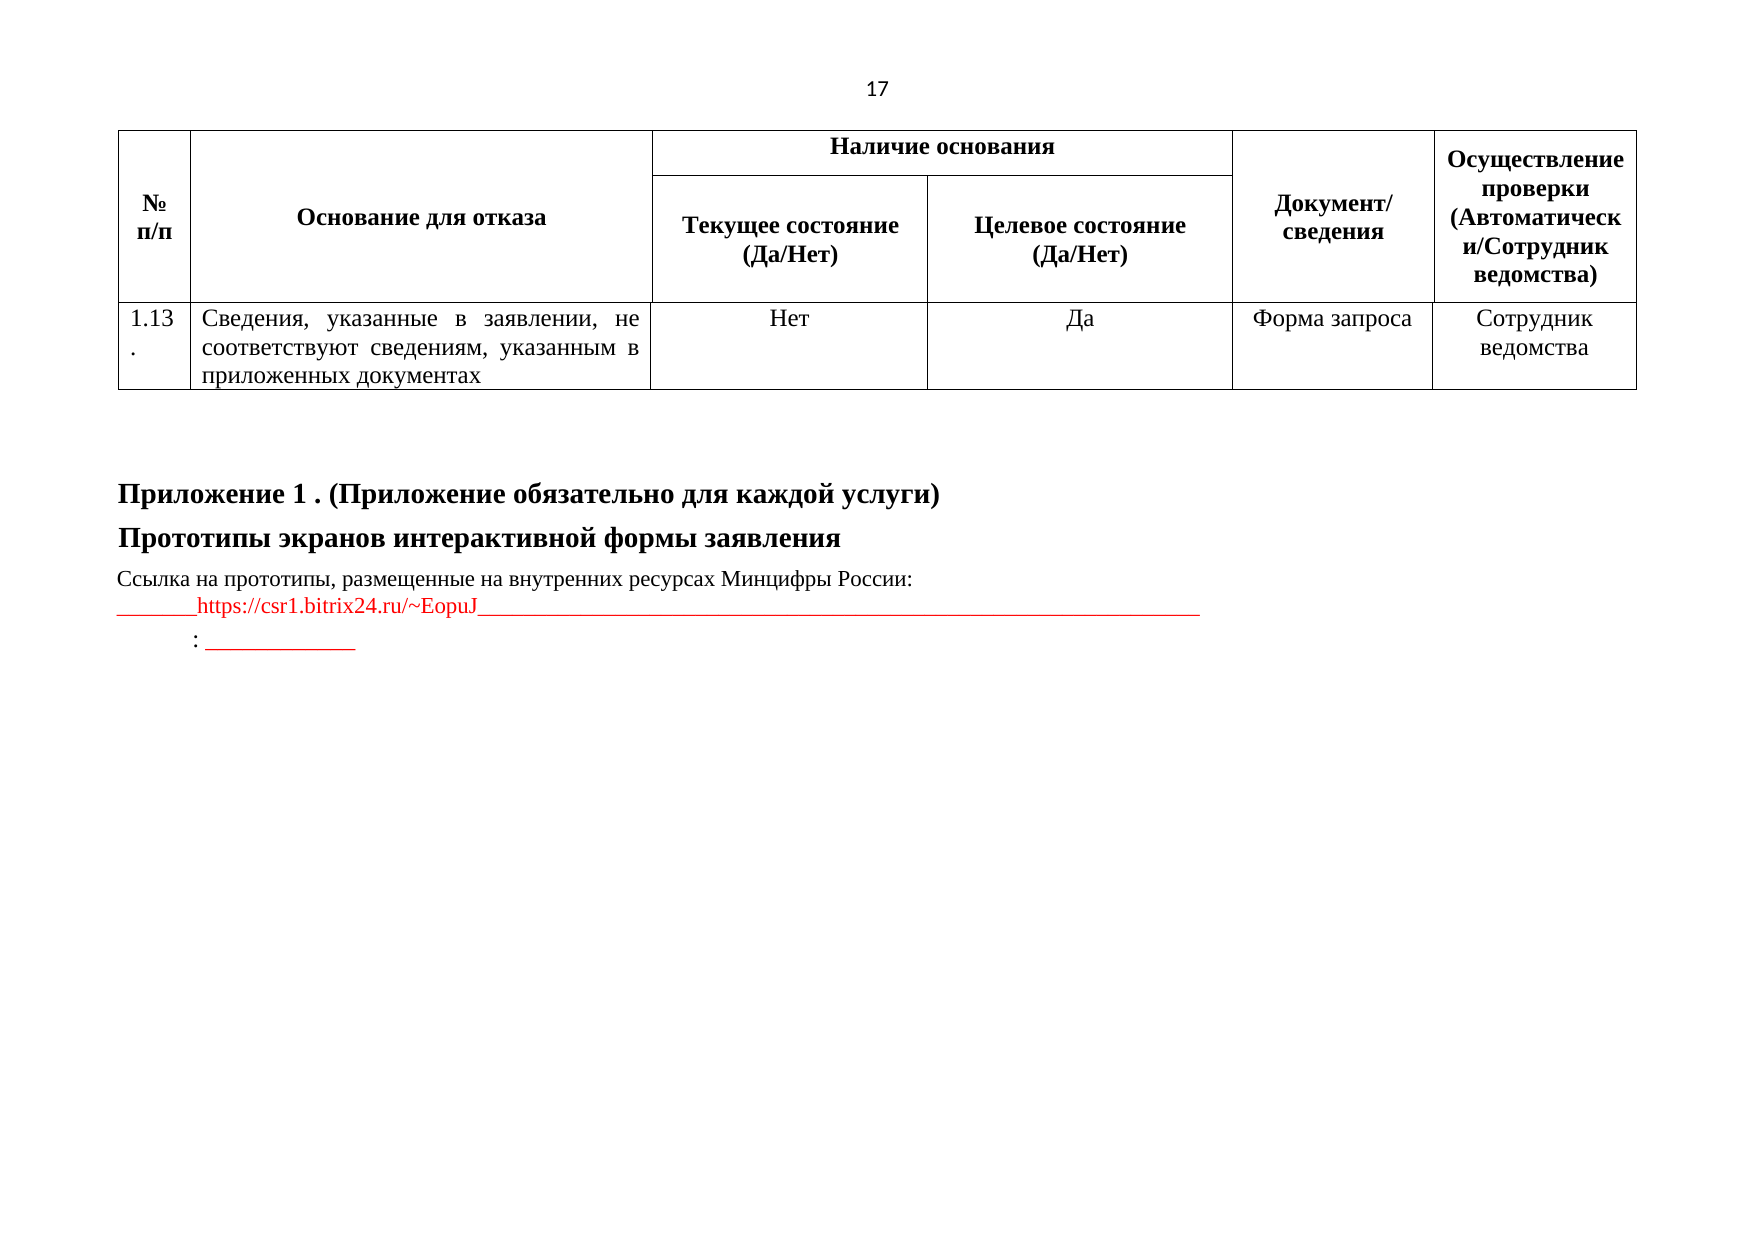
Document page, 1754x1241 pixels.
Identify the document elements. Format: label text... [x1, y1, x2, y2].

table_cell 1.13. [119, 303, 190, 389]
table_header Наличие основания [653, 131, 1232, 175]
text _______https://csr1.bitrix24.ru/~EopuJ_______________________________________________________________ [117, 593, 1636, 619]
table_cell Да [928, 303, 1232, 389]
table_header Осуществление проверки (Автоматически/Сотрудник ведомства) [1435, 131, 1636, 302]
table_header Основание для отказа [191, 131, 652, 302]
table_cell Нет [651, 303, 927, 389]
table_cell Сотрудник ведомства [1433, 303, 1636, 389]
table_cell Форма запроса [1233, 303, 1432, 389]
text : ____________ [118, 624, 1636, 653]
table_header № п/п [119, 131, 190, 302]
table_cell Текущее состояние (Да/Нет) [653, 176, 927, 302]
table_cell Целевое состояние (Да/Нет) [928, 176, 1232, 302]
table_cell Сведения, указанные в заявлении, не соответствуют сведениям, указанным в приложенных документах [191, 303, 650, 389]
table_header Документ/ сведения [1233, 131, 1434, 302]
subtitle Прототипы экранов интерактивной формы заявления [118, 521, 1636, 554]
text Ссылка на прототипы, размещенные на внутренних ресурсах Минцифры России: [117, 564, 1636, 591]
subtitle Приложение 1 . (Приложение обязательно для каждой услуги) [118, 477, 1636, 510]
